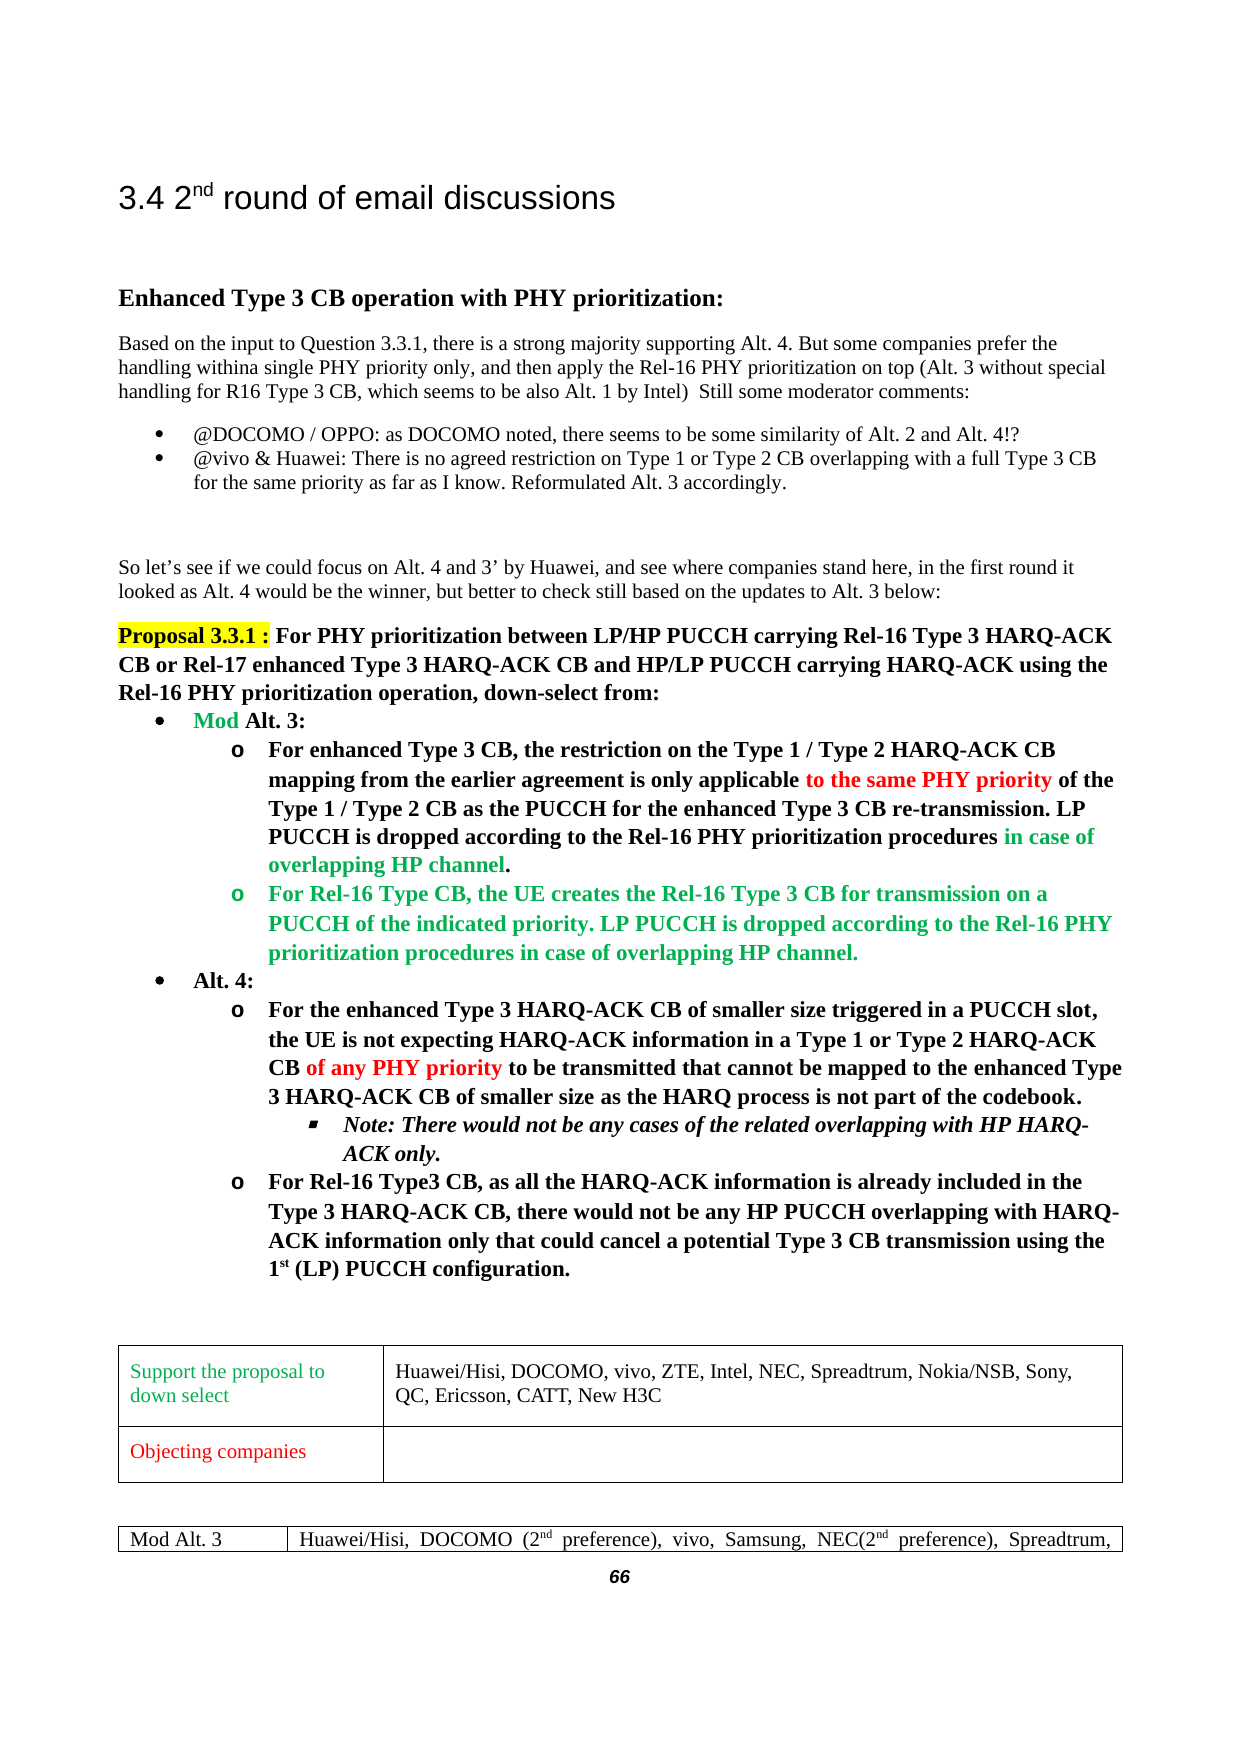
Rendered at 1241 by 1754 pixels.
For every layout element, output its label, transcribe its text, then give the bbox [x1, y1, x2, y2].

list For the enhanced Type 3 HARQ-ACK CB of smaller size triggered in a PUCCH slot, the UE is not expecting HARQ-ACK information in a Type 1 or Type 2 HARQ-ACK CB of any PHY priority to be transmitted that cannot be mapped to the enhanced Type 3 HARQ-ACK CB of smaller size as the HARQ process is not part of the codebook. [231, 996, 1122, 1109]
list For enhanced Type 3 CB, the restriction on the Type 1 / Type 2 HARQ-ACK CB mapping from the earlier agreement is only applicable to the same PHY priority of the Type 1 / Type 2 CB as the PUCCH for the enhanced Type 3 CB re-transmission. LP PUCCH is dropped according to the Rel-16 PHY prioritization procedures in case of overlapping HP channel. [231, 736, 1122, 878]
text Proposal 3.3.1 : For PHY prioritization between LP/HP PUCCH carrying Rel-16 Type 3 HARQ-ACK CB or Rel-17 enhanced Type 3 HARQ-ACK CB and HP/LP PUCCH carrying HARQ-ACK using the Rel-16 PHY prioritization operation, down-select from: [118, 622, 1122, 705]
list @vivo & Huawei: There is no agreed restriction on Type 1 or Type 2 CB overlapping with a full Type 3 CB for the same priority as far as I know. Reformulated Alt. 3 accordingly. [156, 446, 1122, 494]
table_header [288, 1527, 1122, 1551]
list For Rel-16 Type CB, the UE creates the Rel-16 Type 3 CB for transmission on a PUCCH of the indicated priority. LP PUCCH is dropped according to the Rel-16 PHY prioritization procedures in case of overlapping HP channel. [231, 880, 1122, 965]
list Note: There would not be any cases of the related overlapping with HP HARQ-ACK only. [306, 1111, 1122, 1166]
list Mod Alt. 3: [156, 707, 1122, 734]
text Based on the input to Question 3.3.1, there is a strong majority supporting Alt. 4. But some companies prefer the handling withina single PHY priority only, and then apply the Rel-16 PHY prioritization on top (Alt. 3 without special handling for R16 Type 3 CB, which seems to be also Alt. 1 by Intel) Still some moderator comments: [118, 331, 1122, 403]
text So let’s see if we could focus on Alt. 4 and 3’ by Huawei, and see where companies stand here, in the first round it looked as Alt. 4 would be the winner, but better to check still based on the updates to Alt. 3 below: [118, 555, 1122, 603]
list For Rel-16 Type3 CB, as all the HARQ-ACK information is already included in the Type 3 HARQ-ACK CB, there would not be any HP PUCCH overlapping with HARQ-ACK information only that could cancel a potential Type 3 CB transmission using the 1st (LP) PUCCH configuration. [231, 1168, 1122, 1282]
table_cell [384, 1427, 1122, 1482]
text Enhanced Type 3 CB operation with PHY prioritization: [118, 283, 1122, 312]
table_header Support the proposal to down select [119, 1346, 383, 1426]
table_cell Objecting companies [119, 1427, 383, 1482]
list @DOCOMO / OPPO: as DOCOMO noted, there seems to be some similarity of Alt. 2 and Alt. 4!? [156, 422, 1122, 446]
table_header Huawei/Hisi, DOCOMO, vivo, ZTE, Intel, NEC, Spreadtrum, Nokia/NSB, Sony, QC, Ericsson, CATT, New H3C [384, 1346, 1122, 1426]
list Alt. 4: [156, 967, 1122, 993]
table_header Mod Alt. 3 [119, 1527, 287, 1551]
text 3.4 2nd round of email discussions [118, 178, 1122, 216]
